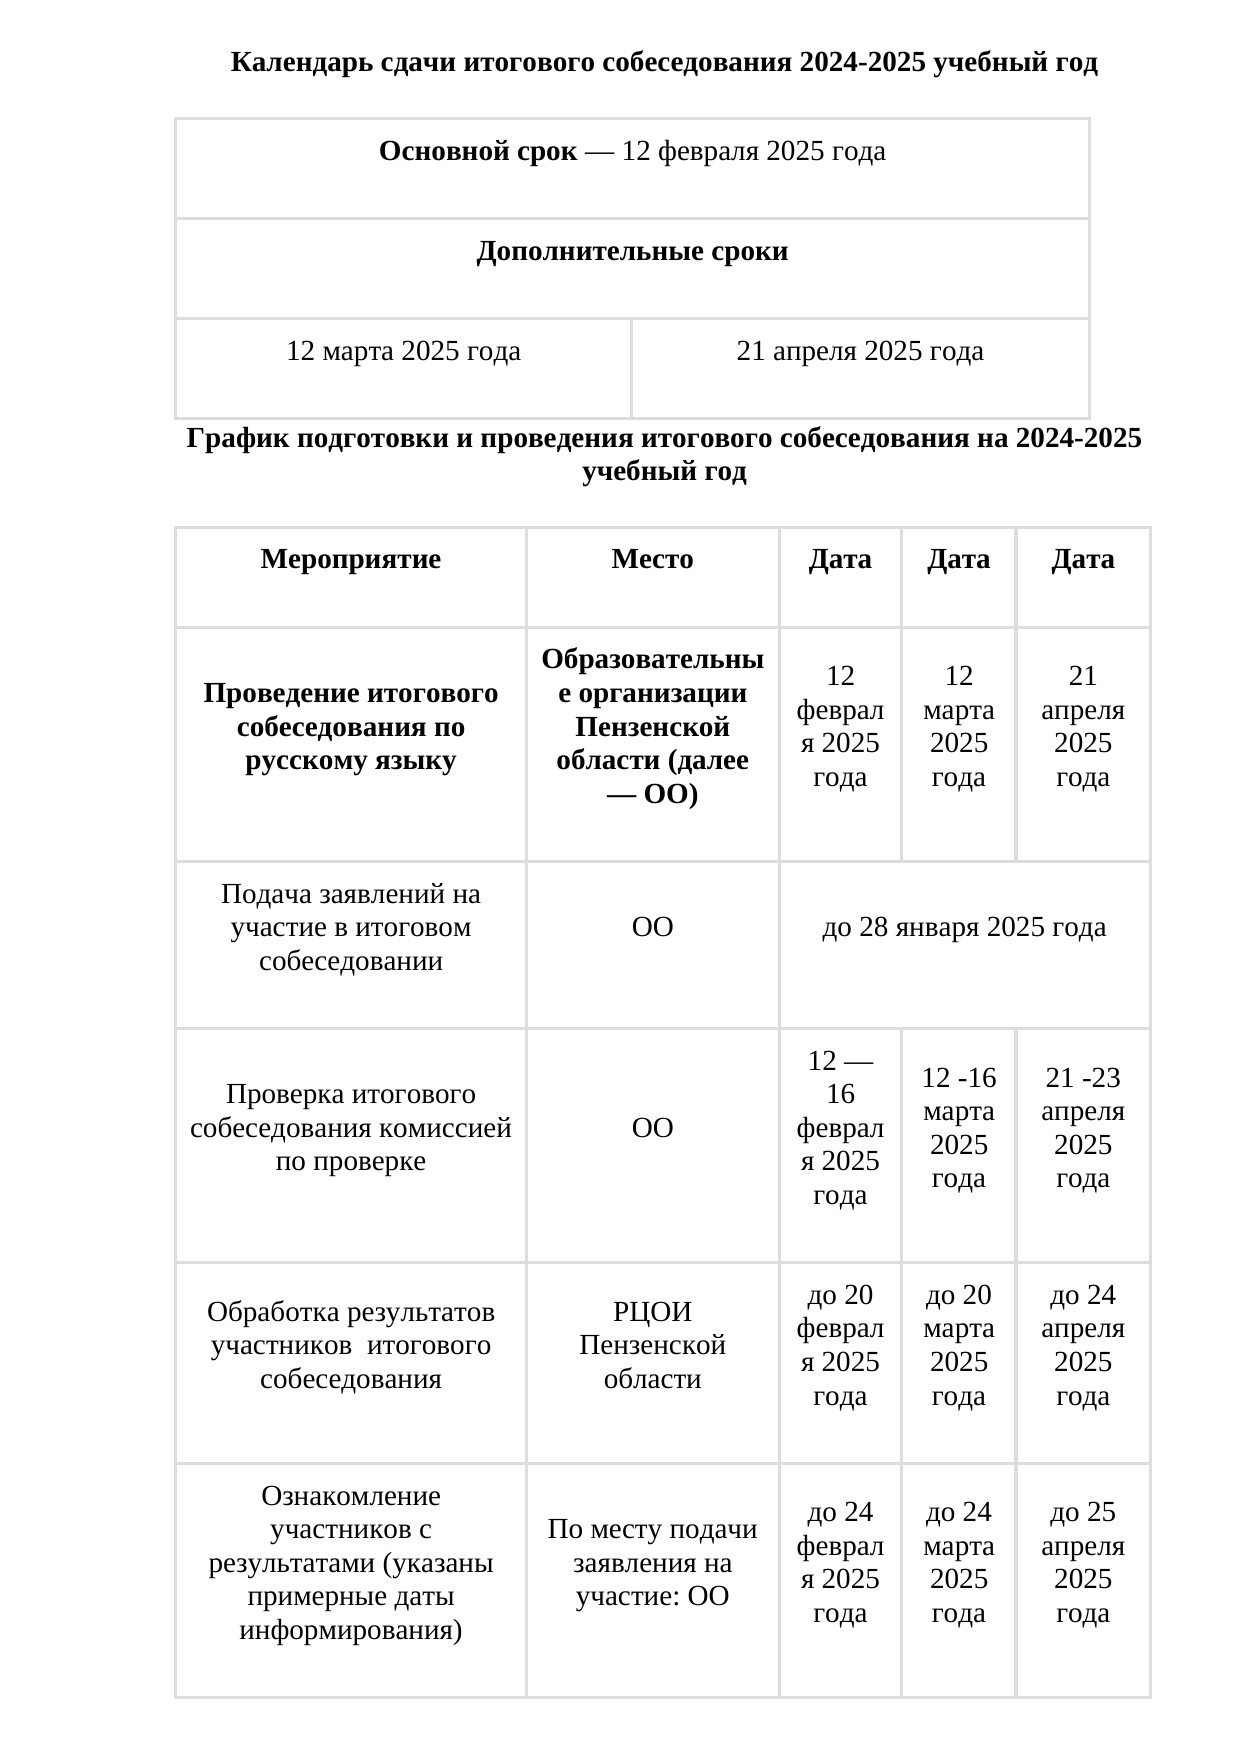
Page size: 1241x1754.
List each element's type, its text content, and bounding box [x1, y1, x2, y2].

table_cell 21 апреля 2025 года [633, 320, 1088, 417]
table_cell ОО [528, 1030, 778, 1261]
table_cell 12 -16 марта 2025 года [903, 1030, 1014, 1261]
table_cell до 20 марта 2025 года [903, 1264, 1014, 1462]
table_header Дата [781, 529, 900, 626]
table_cell Образовательные организации Пензенской области (далее — ОО) [528, 629, 778, 860]
table_cell до 20 февраля 2025 года [781, 1264, 900, 1462]
table_cell Дополнительные сроки [177, 220, 1088, 317]
table_cell до 24 апреля 2025 года [1018, 1264, 1149, 1462]
table_cell 12 марта 2025 года [903, 629, 1014, 860]
text График подготовки и проведения итогового собеседования на 2024-2025 учебный год [177, 420, 1152, 487]
table_cell 12 — 16 февраля 2025 года [781, 1030, 900, 1261]
table_cell 21 -23 апреля 2025 года [1018, 1030, 1149, 1261]
table_header Мероприятие [177, 529, 525, 626]
table_cell РЦОИ Пензенской области [528, 1264, 778, 1462]
table_cell 21 апреля 2025 года [1018, 629, 1149, 860]
table_cell Проверка итогового собеседования комиссией по проверке [177, 1030, 525, 1261]
table_cell до 24 марта 2025 года [903, 1465, 1014, 1696]
table_cell ОО [528, 863, 778, 1027]
table_cell Проведение итогового собеседования по русскому языку [177, 629, 525, 860]
table_cell Подача заявлений на участие в итоговом собеседовании [177, 863, 525, 1027]
table_cell По месту подачи заявления на участие: ОО [528, 1465, 778, 1696]
table_cell до 24 февраля 2025 года [781, 1465, 900, 1696]
table_cell до 25 апреля 2025 года [1018, 1465, 1149, 1696]
text Календарь сдачи итогового собеседования 2024-2025 учебный год [177, 44, 1152, 78]
table_cell Ознакомление участников с результатами (указаны примерные даты информирования) [177, 1465, 525, 1696]
table_cell Обработка результатов участников итогового собеседования [177, 1264, 525, 1462]
table_header Дата [903, 529, 1014, 626]
table_header Дата [1018, 529, 1149, 626]
table_cell до 28 января 2025 года [781, 863, 1149, 1027]
table_header Место [528, 529, 778, 626]
table_cell 12 марта 2025 года [177, 320, 630, 417]
table_header Основной срок — 12 февраля 2025 года [177, 120, 1088, 217]
table_cell 12 февраля 2025 года [781, 629, 900, 860]
